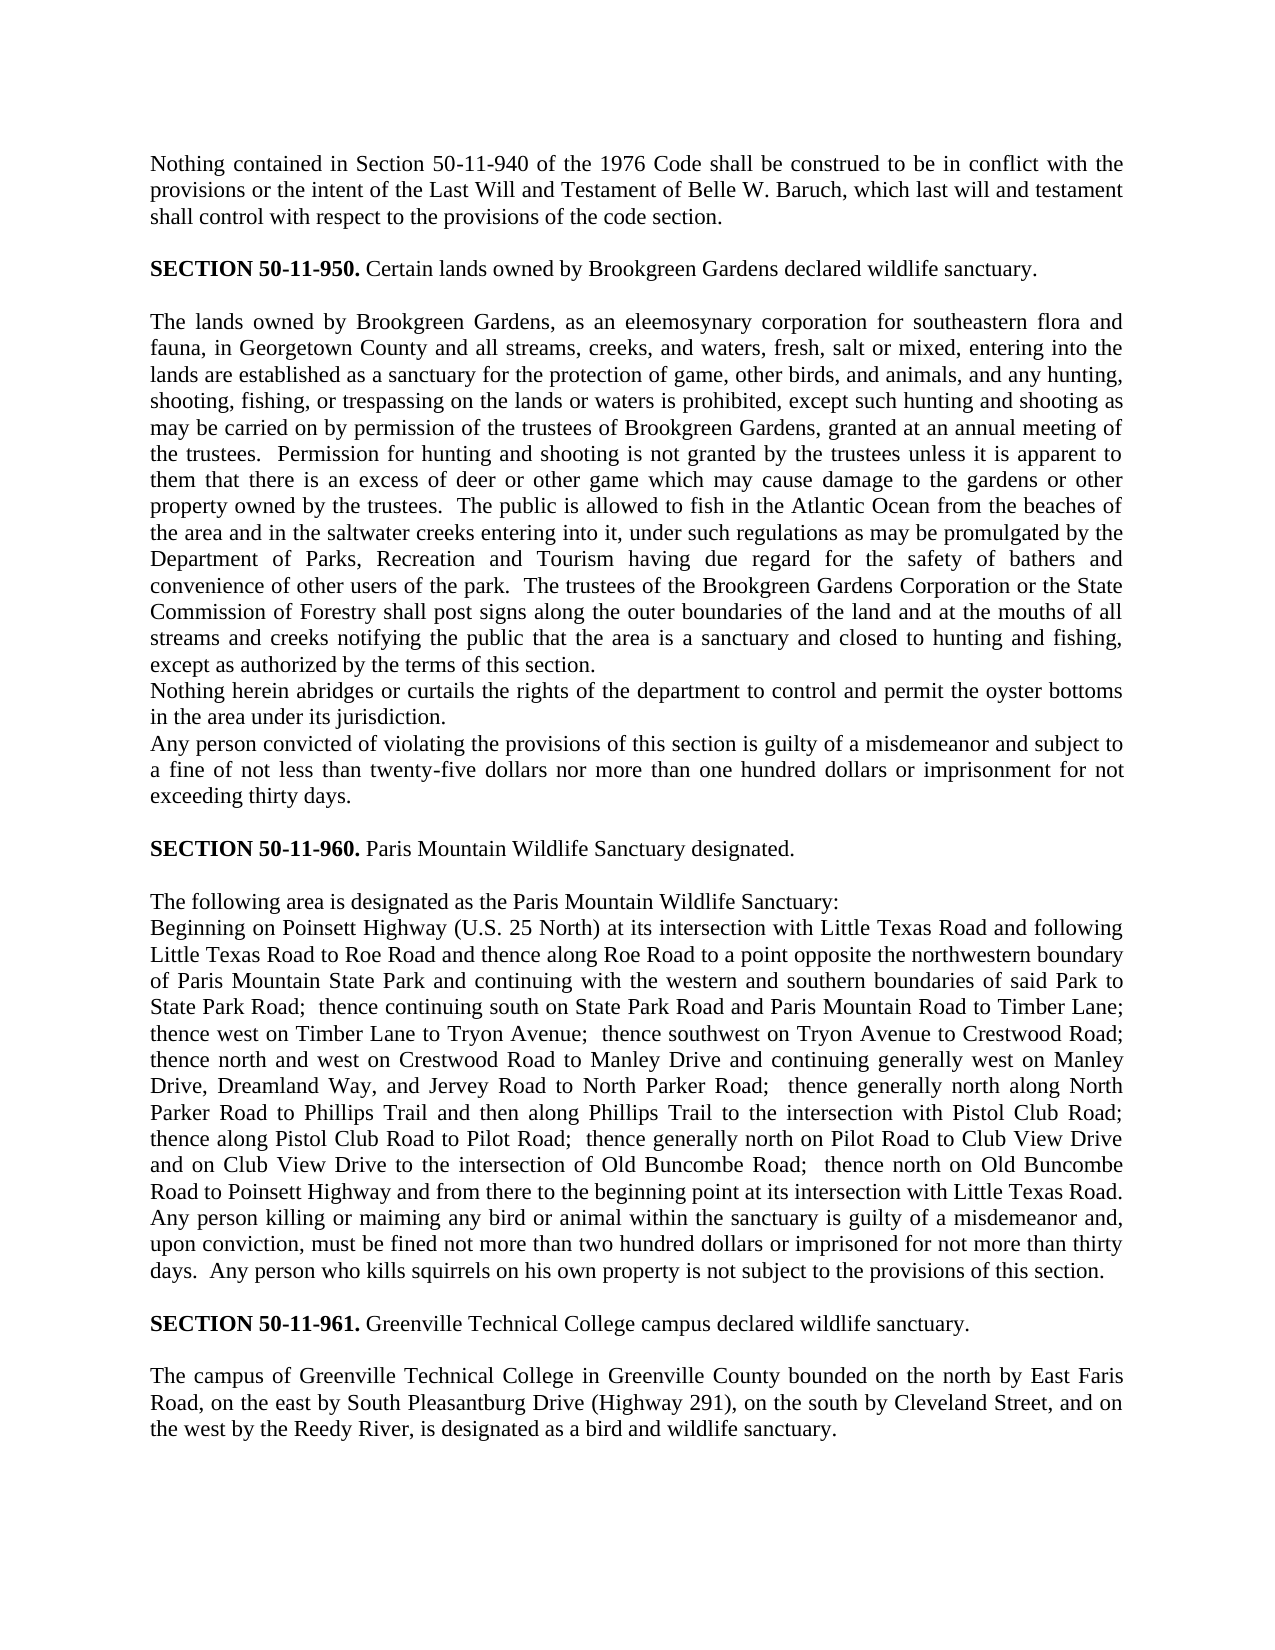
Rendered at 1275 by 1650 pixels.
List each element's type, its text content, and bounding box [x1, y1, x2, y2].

text Nothing herein abridges or curtails the rights of the department to control and permit the oyster bottoms in the area under its jurisdiction. [150, 677, 1125, 730]
text Any person convicted of violating the provisions of this section is guilty of a misdemeanor and subject to a fine of not less than twenty-five dollars nor more than one hundred dollars or imprisonment for not exceeding thirty days. [150, 730, 1125, 809]
text SECTION 50-11-961. Greenville Technical College campus declared wildlife sanctuary. [150, 1309, 1125, 1336]
text The campus of Greenville Technical College in Greenville County bounded on the north by East Faris Road, on the east by South Pleasantburg Drive (Highway 291), on the south by Cleveland Street, and on the west by the Reedy River, is designated as a bird and wildlife sanctuary. [150, 1362, 1125, 1441]
text SECTION 50-11-950. Certain lands owned by Brookgreen Gardens declared wildlife sanctuary. [150, 255, 1125, 282]
text Any person killing or maiming any bird or animal within the sanctuary is guilty of a misdemeanor and, upon conviction, must be fined not more than two hundred dollars or imprisoned for not more than thirty days. Any person who kills squirrels on his own property is not subject to the provisions of this section. [150, 1204, 1125, 1283]
text Nothing contained in Section 50-11-940 of the 1976 Code shall be construed to be in conflict with the provisions or the intent of the Last Will and Testament of Belle W. Baruch, which last will and testament shall control with respect to the provisions of the code section. [150, 150, 1125, 229]
text Beginning on Poinsett Highway (U.S. 25 North) at its intersection with Little Texas Road and following Little Texas Road to Roe Road and thence along Roe Road to a point opposite the northwestern boundary of Paris Mountain State Park and continuing with the western and southern boundaries of said Park to State Park Road; thence continuing south on State Park Road and Paris Mountain Road to Timber Lane; thence west on Timber Lane to Tryon Avenue; thence southwest on Tryon Avenue to Crestwood Road; thence north and west on Crestwood Road to Manley Drive and continuing generally west on Manley Drive, Dreamland Way, and Jervey Road to North Parker Road; thence generally north along North Parker Road to Phillips Trail and then along Phillips Trail to the intersection with Pistol Club Road; thence along Pistol Club Road to Pilot Road; thence generally north on Pilot Road to Club View Drive and on Club View Drive to the intersection of Old Buncombe Road; thence north on Old Buncombe Road to Poinsett Highway and from there to the beginning point at its intersection with Little Texas Road. [150, 914, 1125, 1204]
text SECTION 50-11-960. Paris Mountain Wildlife Sanctuary designated. [150, 835, 1125, 862]
text The lands owned by Brookgreen Gardens, as an eleemosynary corporation for southeastern flora and fauna, in Georgetown County and all streams, creeks, and waters, fresh, salt or mixed, entering into the lands are established as a sanctuary for the protection of game, other birds, and animals, and any hunting, shooting, fishing, or trespassing on the lands or waters is prohibited, except such hunting and shooting as may be carried on by permission of the trustees of Brookgreen Gardens, granted at an annual meeting of the trustees. Permission for hunting and shooting is not granted by the trustees unless it is apparent to them that there is an excess of deer or other game which may cause damage to the gardens or other property owned by the trustees. The public is allowed to fish in the Atlantic Ocean from the beaches of the area and in the saltwater creeks entering into it, under such regulations as may be promulgated by the Department of Parks, Recreation and Tourism having due regard for the safety of bathers and convenience of other users of the park. The trustees of the Brookgreen Gardens Corporation or the State Commission of Forestry shall post signs along the outer boundaries of the land and at the mouths of all streams and creeks notifying the public that the area is a sanctuary and closed to hunting and fishing, except as authorized by the terms of this section. [150, 308, 1125, 677]
text The following area is designated as the Paris Mountain Wildlife Sanctuary: [150, 888, 1125, 914]
